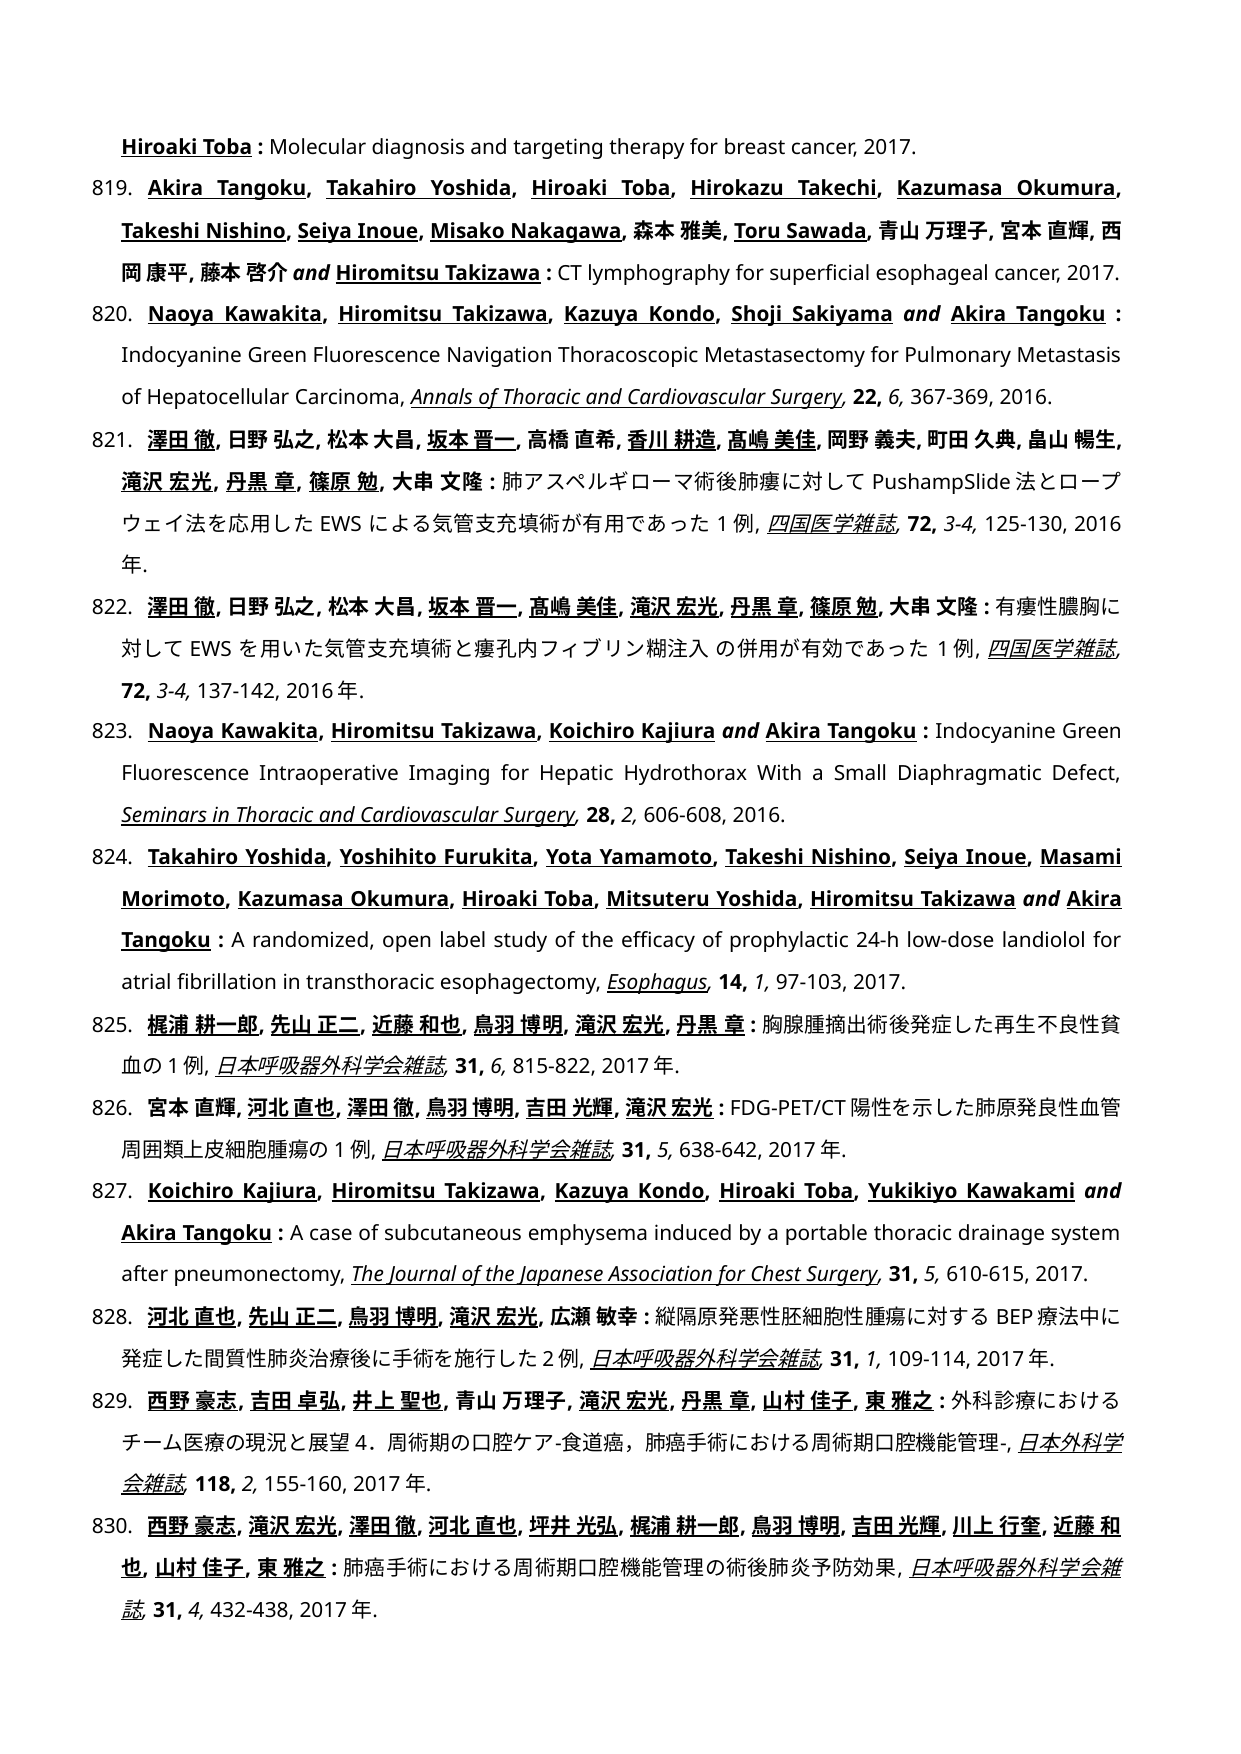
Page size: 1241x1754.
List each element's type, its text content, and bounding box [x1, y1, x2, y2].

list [92, 125, 1122, 167]
list 澤田 徹, 日野 弘之, 松本 大昌, 坂本 晋一, 髙嶋 美佳, 滝沢 宏光, 丹黒 章, 篠原 勉, 大串 文隆 : 有瘻性膿胸に対してEWS を用いた気管支充填術と瘻孔内フィブリン糊注入 の併用が有効であった1例, 四国医学雑誌, 72, 3-4, 137-142, 2016年. [92, 584, 1122, 710]
list 梶浦 耕一郎, 先山 正二, 近藤 和也, 鳥羽 博明, 滝沢 宏光, 丹黒 章 : 胸腺腫摘出術後発症した再生不良性貧血の1例, 日本呼吸器外科学会雑誌, 31, 6, 815-822, 2017年. [92, 1002, 1122, 1086]
list Naoya Kawakita, Hiromitsu Takizawa, Koichiro Kajiura and Akira Tangoku : Indocyanine Green Fluorescence Intraoperative Imaging for Hepatic Hydrothorax With a Small Diaphragmatic Defect, Seminars in Thoracic and Cardiovascular Surgery, 28, 2, 606-608, 2016. [92, 710, 1122, 835]
list 西野 豪志, 吉田 卓弘, 井上 聖也, 青山 万理子, 滝沢 宏光, 丹黒 章, 山村 佳子, 東 雅之 : 外科診療におけるチーム医療の現況と展望 4．周術期の口腔ケア-食道癌，肺癌手術における周術期口腔機能管理-, 日本外科学会雑誌, 118, 2, 155-160, 2017年. [92, 1378, 1122, 1503]
list 澤田 徹, 日野 弘之, 松本 大昌, 坂本 晋一, 高橋 直希, 香川 耕造, 髙嶋 美佳, 岡野 義夫, 町田 久典, 畠山 暢生, 滝沢 宏光, 丹黒 章, 篠原 勉, 大串 文隆 : 肺アスペルギローマ術後肺瘻に対してPushampSlide法とロープウェイ法を応用したEWS による気管支充填術が有用であった1例, 四国医学雑誌, 72, 3-4, 125-130, 2016年. [92, 417, 1122, 584]
list Akira Tangoku, Takahiro Yoshida, Hiroaki Toba, Hirokazu Takechi, Kazumasa Okumura, Takeshi Nishino, Seiya Inoue, Misako Nakagawa, 森本 雅美, Toru Sawada, 青山 万理子, 宮本 直輝, 西岡 康平, 藤本 啓介 and Hiromitsu Takizawa : CT lymphography for superficial esophageal cancer, 2017. [92, 167, 1122, 292]
list Takahiro Yoshida, Yoshihito Furukita, Yota Yamamoto, Takeshi Nishino, Seiya Inoue, Masami Morimoto, Kazumasa Okumura, Hiroaki Toba, Mitsuteru Yoshida, Hiromitsu Takizawa and Akira Tangoku : A randomized, open label study of the efficacy of prophylactic 24-h low-dose landiolol for atrial fibrillation in transthoracic esophagectomy, Esophagus, 14, 1, 97-103, 2017. [92, 835, 1122, 1002]
list 河北 直也, 先山 正二, 鳥羽 博明, 滝沢 宏光, 広瀬 敏幸 : 縦隔原発悪性胚細胞性腫瘍に対するBEP療法中に発症した間質性肺炎治療後に手術を施行した2例, 日本呼吸器外科学会雑誌, 31, 1, 109-114, 2017年. [92, 1295, 1122, 1378]
list 西野 豪志, 滝沢 宏光, 澤田 徹, 河北 直也, 坪井 光弘, 梶浦 耕一郎, 鳥羽 博明, 吉田 光輝, 川上 行奎, 近藤 和也, 山村 佳子, 東 雅之 : 肺癌手術における周術期口腔機能管理の術後肺炎予防効果, 日本呼吸器外科学会雑誌, 31, 4, 432-438, 2017年. [92, 1503, 1122, 1629]
list Koichiro Kajiura, Hiromitsu Takizawa, Kazuya Kondo, Hiroaki Toba, Yukikiyo Kawakami and Akira Tangoku : A case of subcutaneous emphysema induced by a portable thoracic drainage system after pneumonectomy, The Journal of the Japanese Association for Chest Surgery, 31, 5, 610-615, 2017. [92, 1169, 1122, 1295]
list Naoya Kawakita, Hiromitsu Takizawa, Kazuya Kondo, Shoji Sakiyama and Akira Tangoku : Indocyanine Green Fluorescence Navigation Thoracoscopic Metastasectomy for Pulmonary Metastasis of Hepatocellular Carcinoma, Annals of Thoracic and Cardiovascular Surgery, 22, 6, 367-369, 2016. [92, 292, 1122, 417]
list 宮本 直輝, 河北 直也, 澤田 徹, 鳥羽 博明, 吉田 光輝, 滝沢 宏光 : FDG-PET/CT陽性を示した肺原発良性血管周囲類上皮細胞腫瘍の1例, 日本呼吸器外科学会雑誌, 31, 5, 638-642, 2017年. [92, 1086, 1122, 1169]
